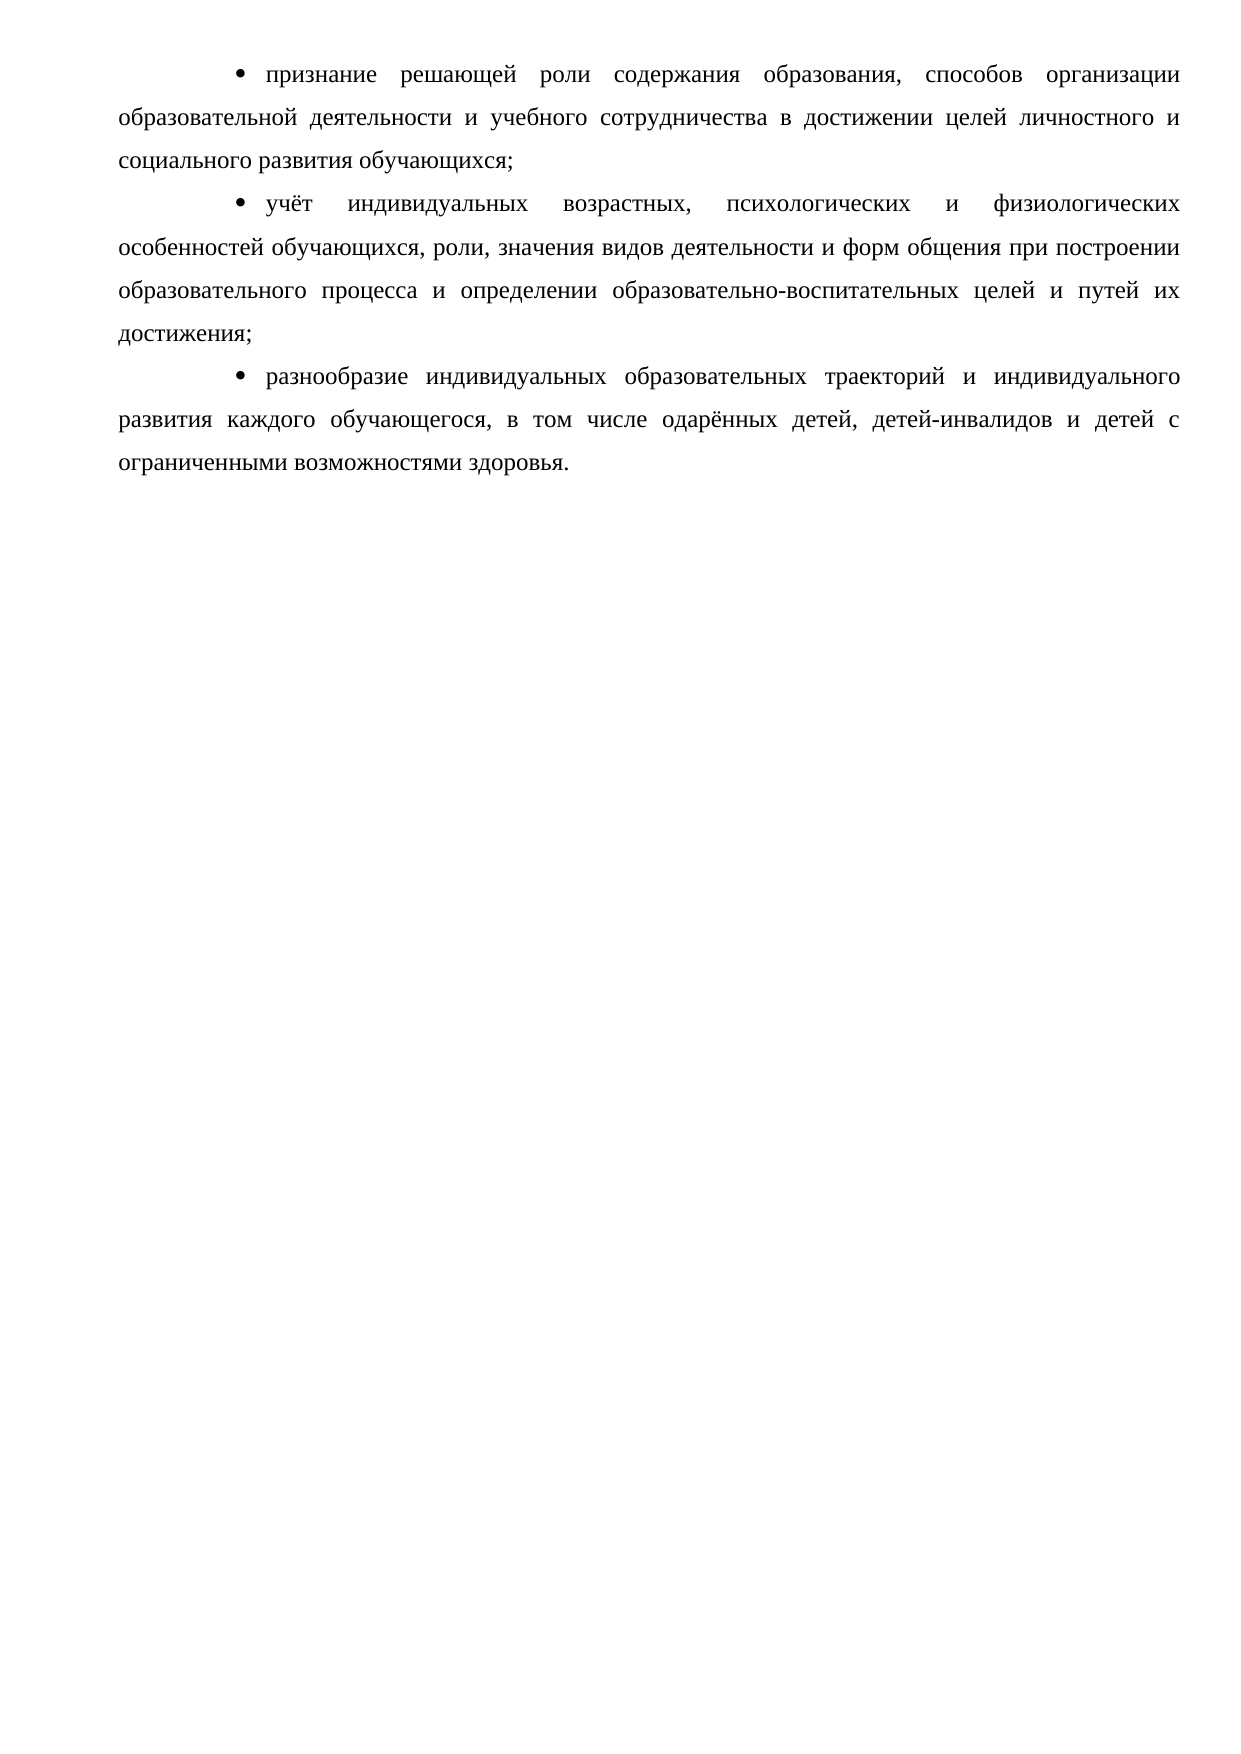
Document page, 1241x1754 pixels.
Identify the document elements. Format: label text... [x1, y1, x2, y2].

list признание решающей роли содержания образования, способов организации образовательной деятельности и учебного сотрудничества в достижении целей личностного и социального развития обучающихся; [118, 59, 1181, 174]
list разнообразие индивидуальных образовательных траекторий и индивидуального развития каждого обучающегося, в том числе одарённых детей, детей-инвалидов и детей с ограниченными возможностями здоровья. [118, 361, 1181, 476]
list учёт индивидуальных возрастных, психологических и физиологических особенностей обучающихся, роли, значения видов деятельности и форм общения при построении образовательного процесса и определении образовательно-воспитательных целей и путей их достижения; [118, 188, 1181, 347]
